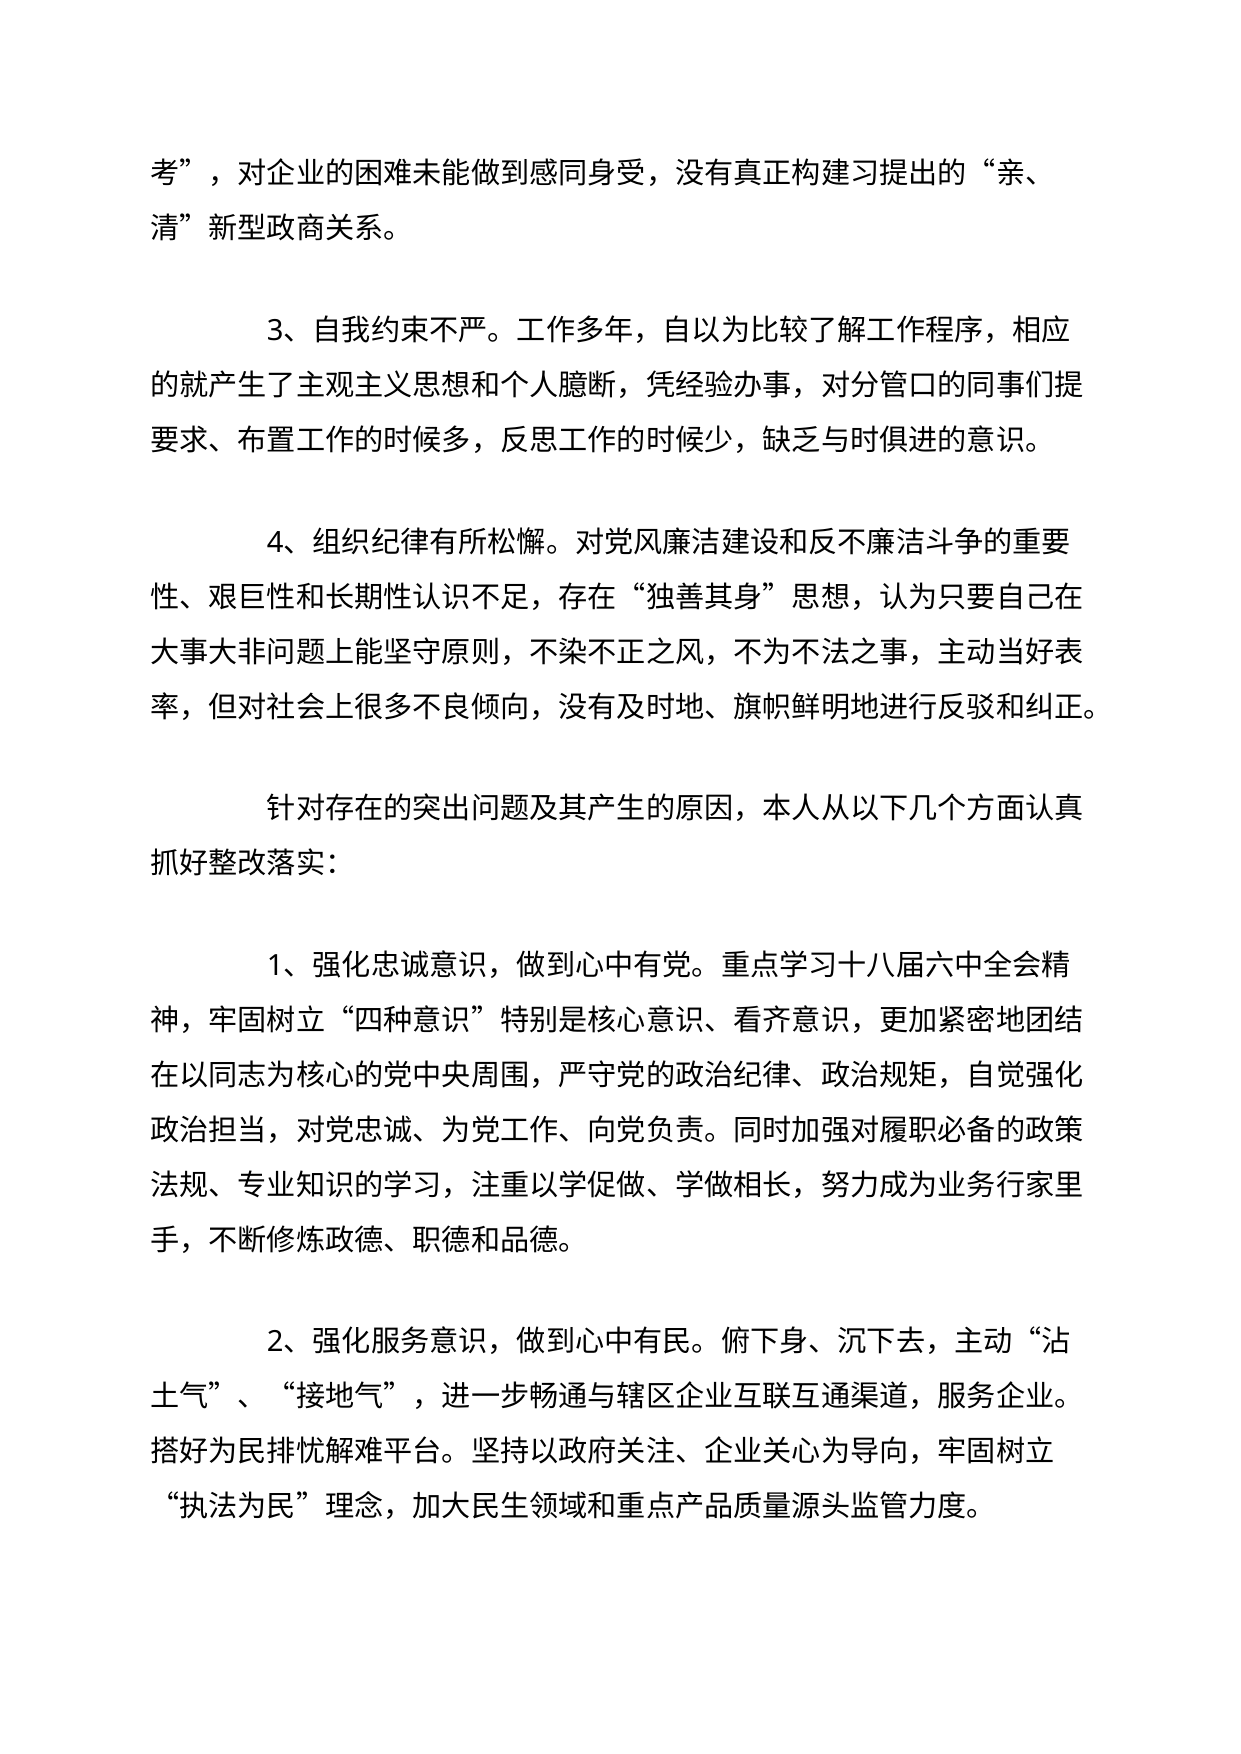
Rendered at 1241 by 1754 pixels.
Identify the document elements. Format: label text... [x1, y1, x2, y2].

text 针对存在的突出问题及其产生的原因，本人从以下几个方面认真抓好整改落实： [150, 785, 1090, 882]
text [150, 150, 1090, 247]
text 2、强化服务意识，做到心中有民。俯下身、沉下去，主动“沾土气”、“接地气”，进一步畅通与辖区企业互联互通渠道，服务企业。搭好为民排忧解难平台。坚持以政府关注、企业关心为导向，牢固树立“执法为民”理念，加大民生领域和重点产品质量源头监管力度。 [150, 1318, 1090, 1525]
text 4、组织纪律有所松懈。对党风廉洁建设和反不廉洁斗争的重要性、艰巨性和长期性认识不足，存在“独善其身”思想，认为只要自己在大事大非问题上能坚守原则，不染不正之风，不为不法之事，主动当好表率，但对社会上很多不良倾向，没有及时地、旗帜鲜明地进行反驳和纠正。 [150, 518, 1090, 725]
text 1、强化忠诚意识，做到心中有党。重点学习十八届六中全会精神，牢固树立“四种意识”特别是核心意识、看齐意识，更加紧密地团结在以同志为核心的党中央周围，严守党的政治纪律、政治规矩，自觉强化政治担当，对党忠诚、为党工作、向党负责。同时加强对履职必备的政策法规、专业知识的学习，注重以学促做、学做相长，努力成为业务行家里手，不断修炼政德、职德和品德。 [150, 942, 1090, 1258]
text 3、自我约束不严。工作多年，自以为比较了解工作程序，相应的就产生了主观主义思想和个人臆断，凭经验办事，对分管口的同事们提要求、布置工作的时候多，反思工作的时候少，缺乏与时俱进的意识。 [150, 307, 1090, 459]
